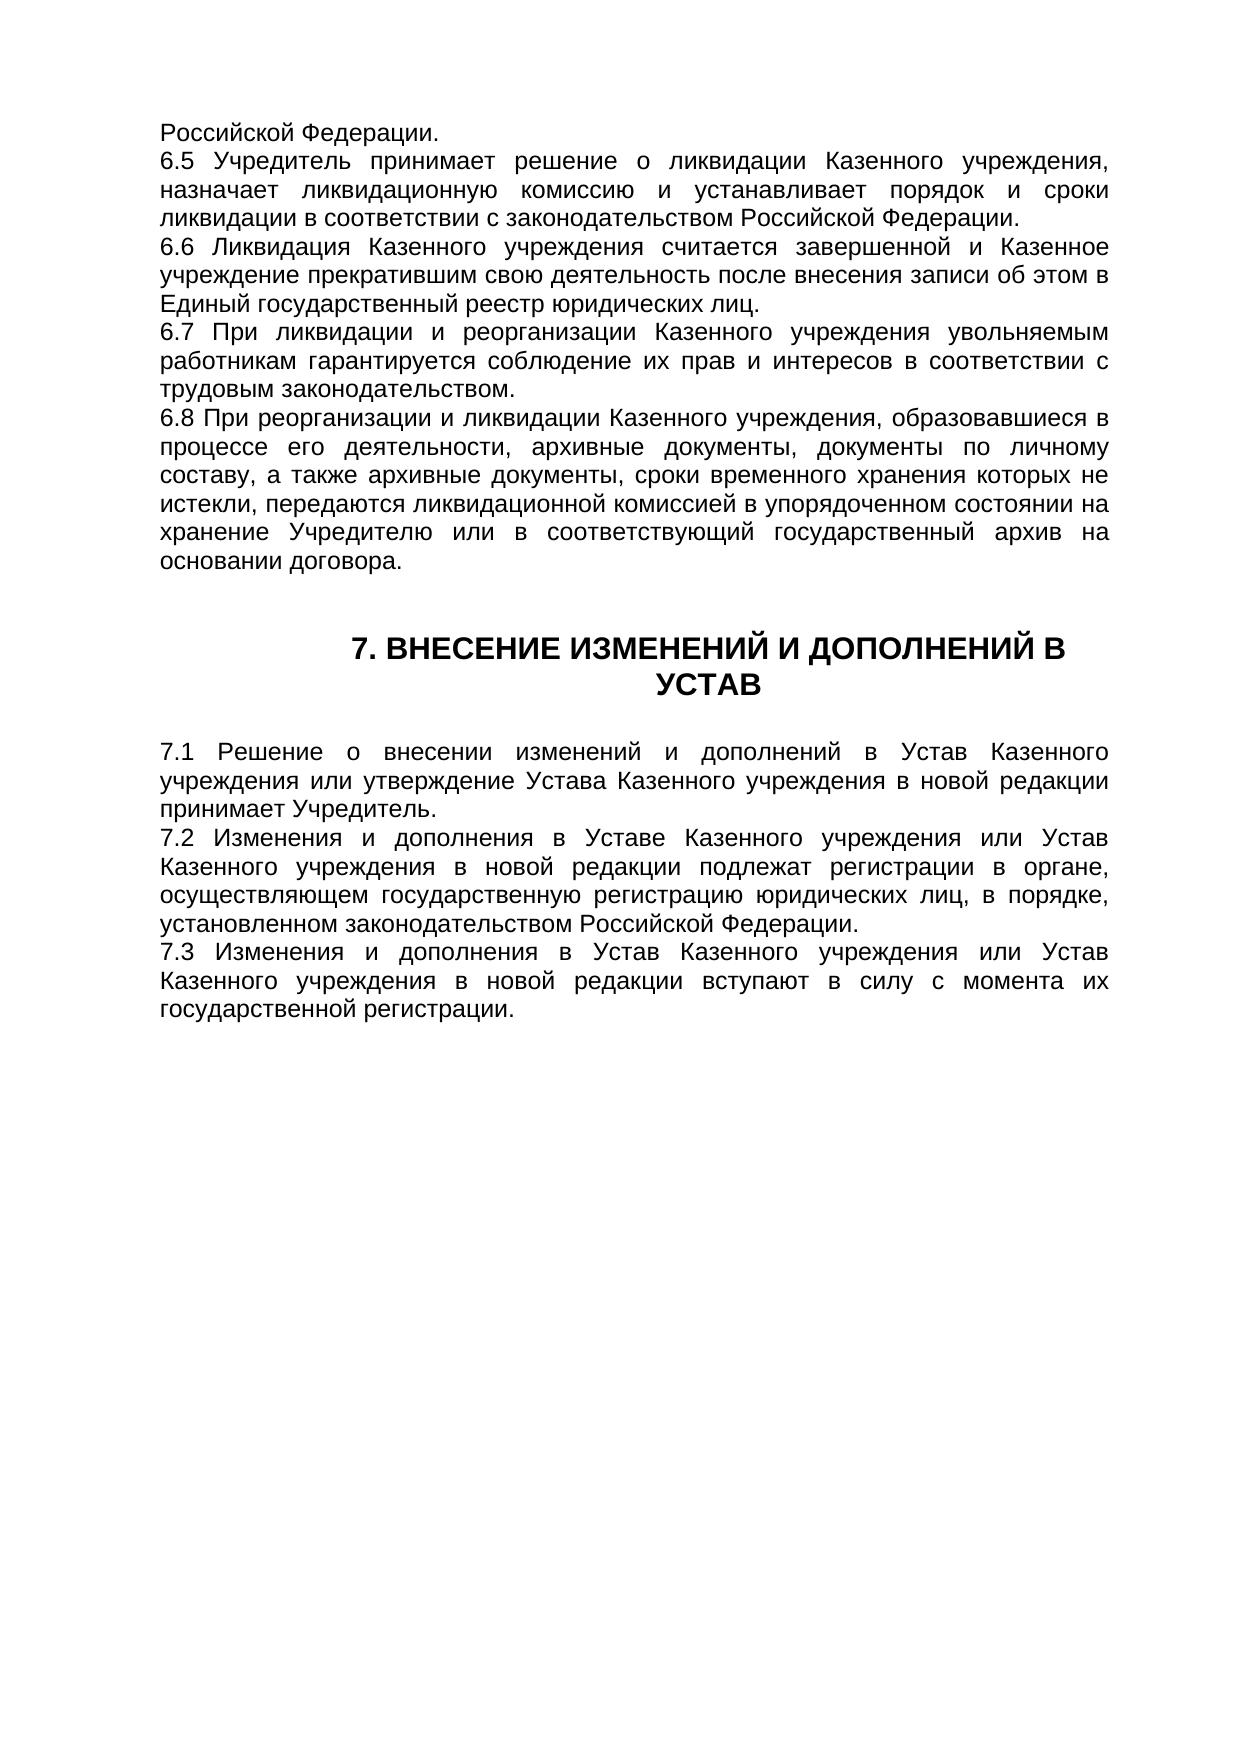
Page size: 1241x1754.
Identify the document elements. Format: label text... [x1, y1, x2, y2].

text 7.3 Изменения и дополнения в Устав Казенного учреждения или Устав Казенного учреждения в новой редакции вступают в силу с момента их государственной регистрации. [159, 938, 1110, 1023]
text 6.5 Учредитель принимает решение о ликвидации Казенного учреждения, назначает ликвидационную комиссию и устанавливает порядок и сроки ликвидации в соответствии с законодательством Российской Федерации. [159, 147, 1110, 232]
text 7. ВНЕСЕНИЕ ИЗМЕНЕНИЙ И ДОПОЛНЕНИЙ В УСТАВ [307, 630, 1110, 702]
text 7.1 Решение о внесении изменений и дополнений в Устав Казенного учреждения или утверждение Устава Казенного учреждения в новой редакции принимает Учредитель. [159, 738, 1110, 824]
text 6.8 При реорганизации и ликвидации Казенного учреждения, образовавшиеся в процессе его деятельности, архивные документы, документы по личному составу, а также архивные документы, сроки временного хранения которых не истекли, передаются ликвидационной комиссией в упорядоченном состоянии на хранение Учредителю или в соответствующий государственный архив на основании договора. [159, 403, 1110, 575]
text 6.7 При ликвидации и реорганизации Казенного учреждения увольняемым работникам гарантируется соблюдение их прав и интересов в соответствии с трудовым законодательством. [159, 318, 1110, 403]
text 6.6 Ликвидация Казенного учреждения считается завершенной и Казенное учреждение прекратившим свою деятельность после внесения записи об этом в Единый государственный реестр юридических лиц. [159, 232, 1110, 318]
text 7.2 Изменения и дополнения в Уставе Казенного учреждения или Устав Казенного учреждения в новой редакции подлежат регистрации в органе, осуществляющем государственную регистрацию юридических лиц, в порядке, установленном законодательством Российской Федерации. [159, 824, 1110, 938]
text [159, 118, 1110, 147]
